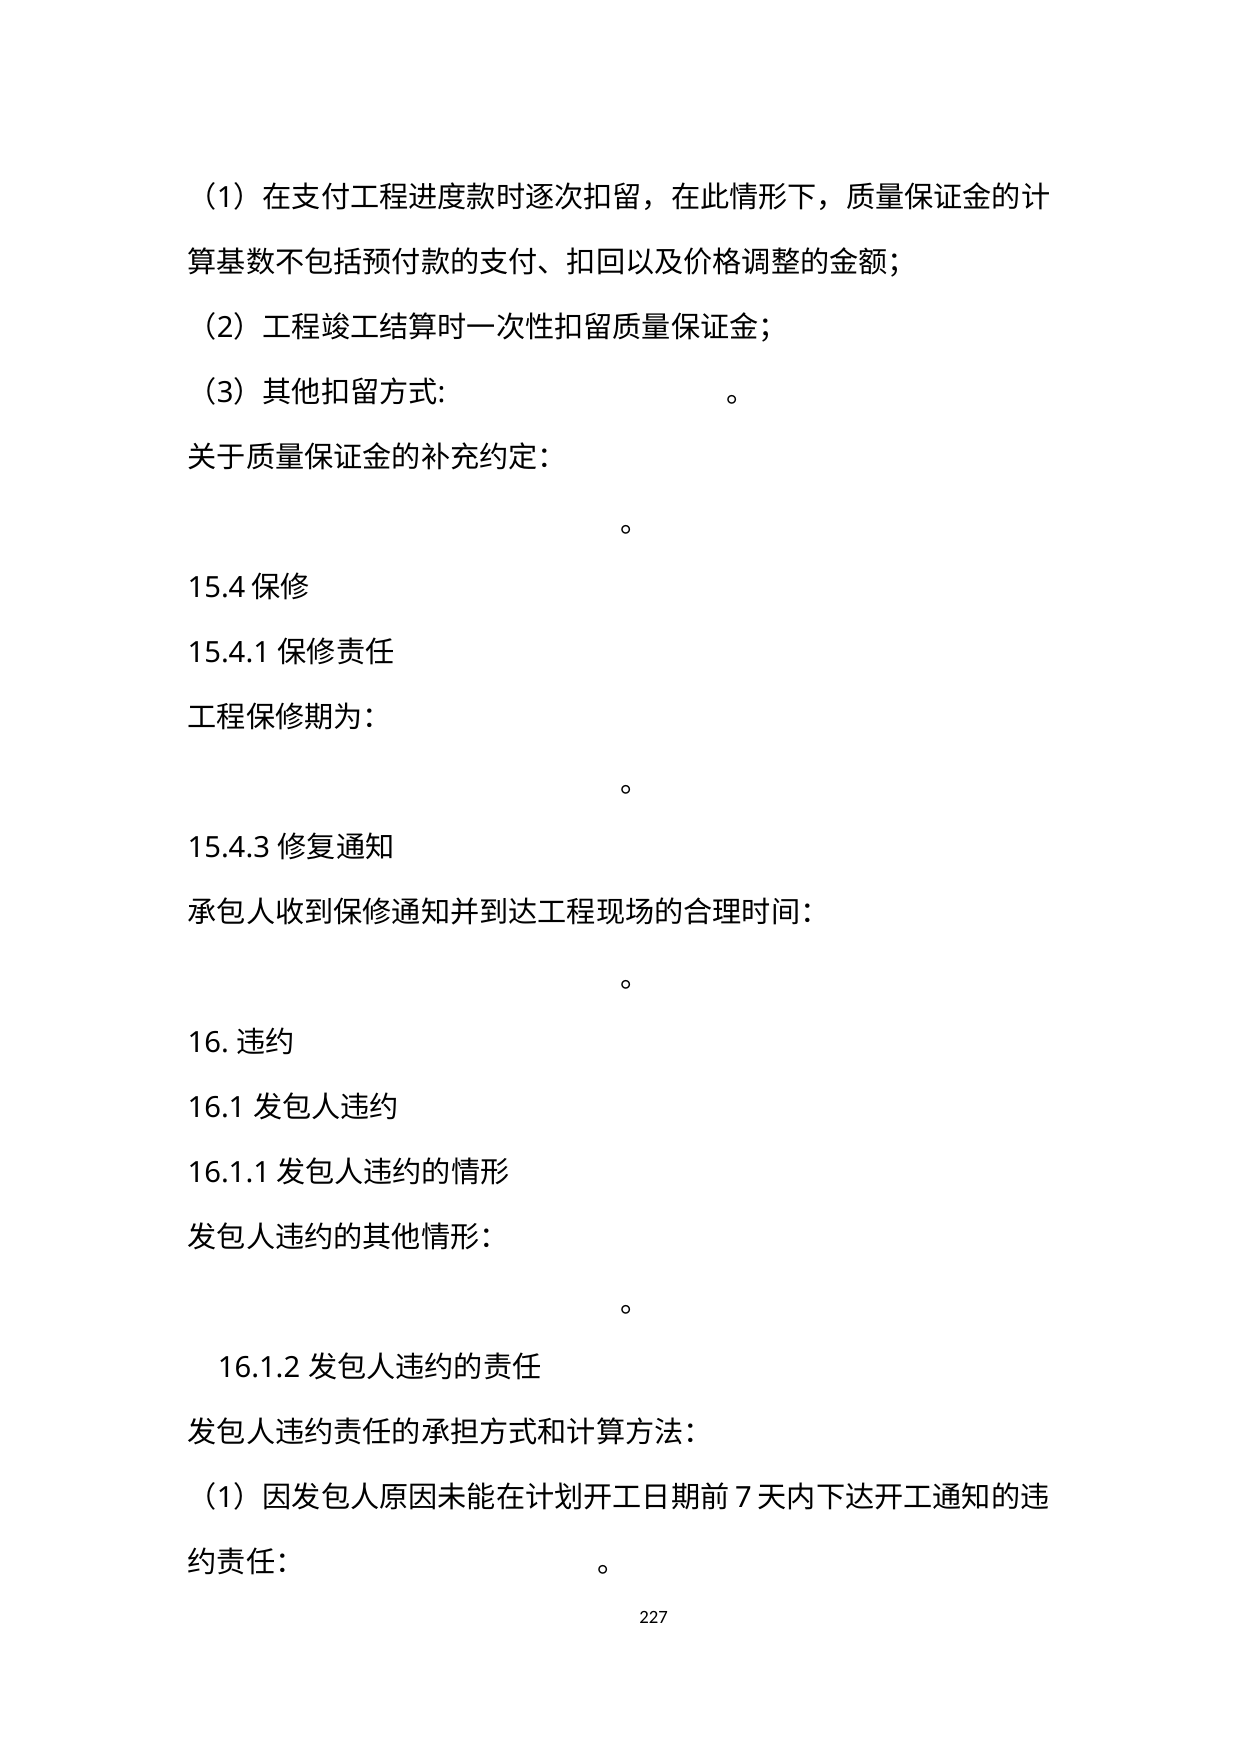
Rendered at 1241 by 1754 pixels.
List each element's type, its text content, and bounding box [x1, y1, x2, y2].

text 关于质量保证金的补充约定： [187, 422, 1053, 487]
text 发包人违约的其他情形： [187, 1202, 1053, 1267]
text 。 [187, 1267, 1053, 1332]
text 15.4保修 [187, 552, 1053, 617]
text 工程保修期为： [187, 682, 1053, 747]
text 16.1.2 发包人违约的责任 [187, 1332, 1053, 1397]
text （3）其他扣留方式: 。 [187, 357, 1053, 422]
text 。 [187, 747, 1053, 812]
text 15.4.3 修复通知 [187, 812, 1053, 877]
text （1）因发包人原因未能在计划开工日期前7天内下达开工通知的违约责任： 。 [187, 1462, 1053, 1592]
text （1）在支付工程进度款时逐次扣留，在此情形下，质量保证金的计算基数不包括预付款的支付、扣回以及价格调整的金额； [187, 162, 1053, 292]
text 。 [187, 487, 1053, 552]
text 16. 违约 [187, 1007, 1053, 1072]
text 15.4.1 保修责任 [187, 617, 1053, 682]
text 发包人违约责任的承担方式和计算方法： [187, 1397, 1053, 1462]
text 承包人收到保修通知并到达工程现场的合理时间： [187, 877, 1053, 942]
text 16.1.1发包人违约的情形 [187, 1137, 1053, 1202]
text （2）工程竣工结算时一次性扣留质量保证金； [187, 292, 1053, 357]
text 。 [187, 942, 1053, 1007]
text 16.1 发包人违约 [187, 1072, 1053, 1137]
